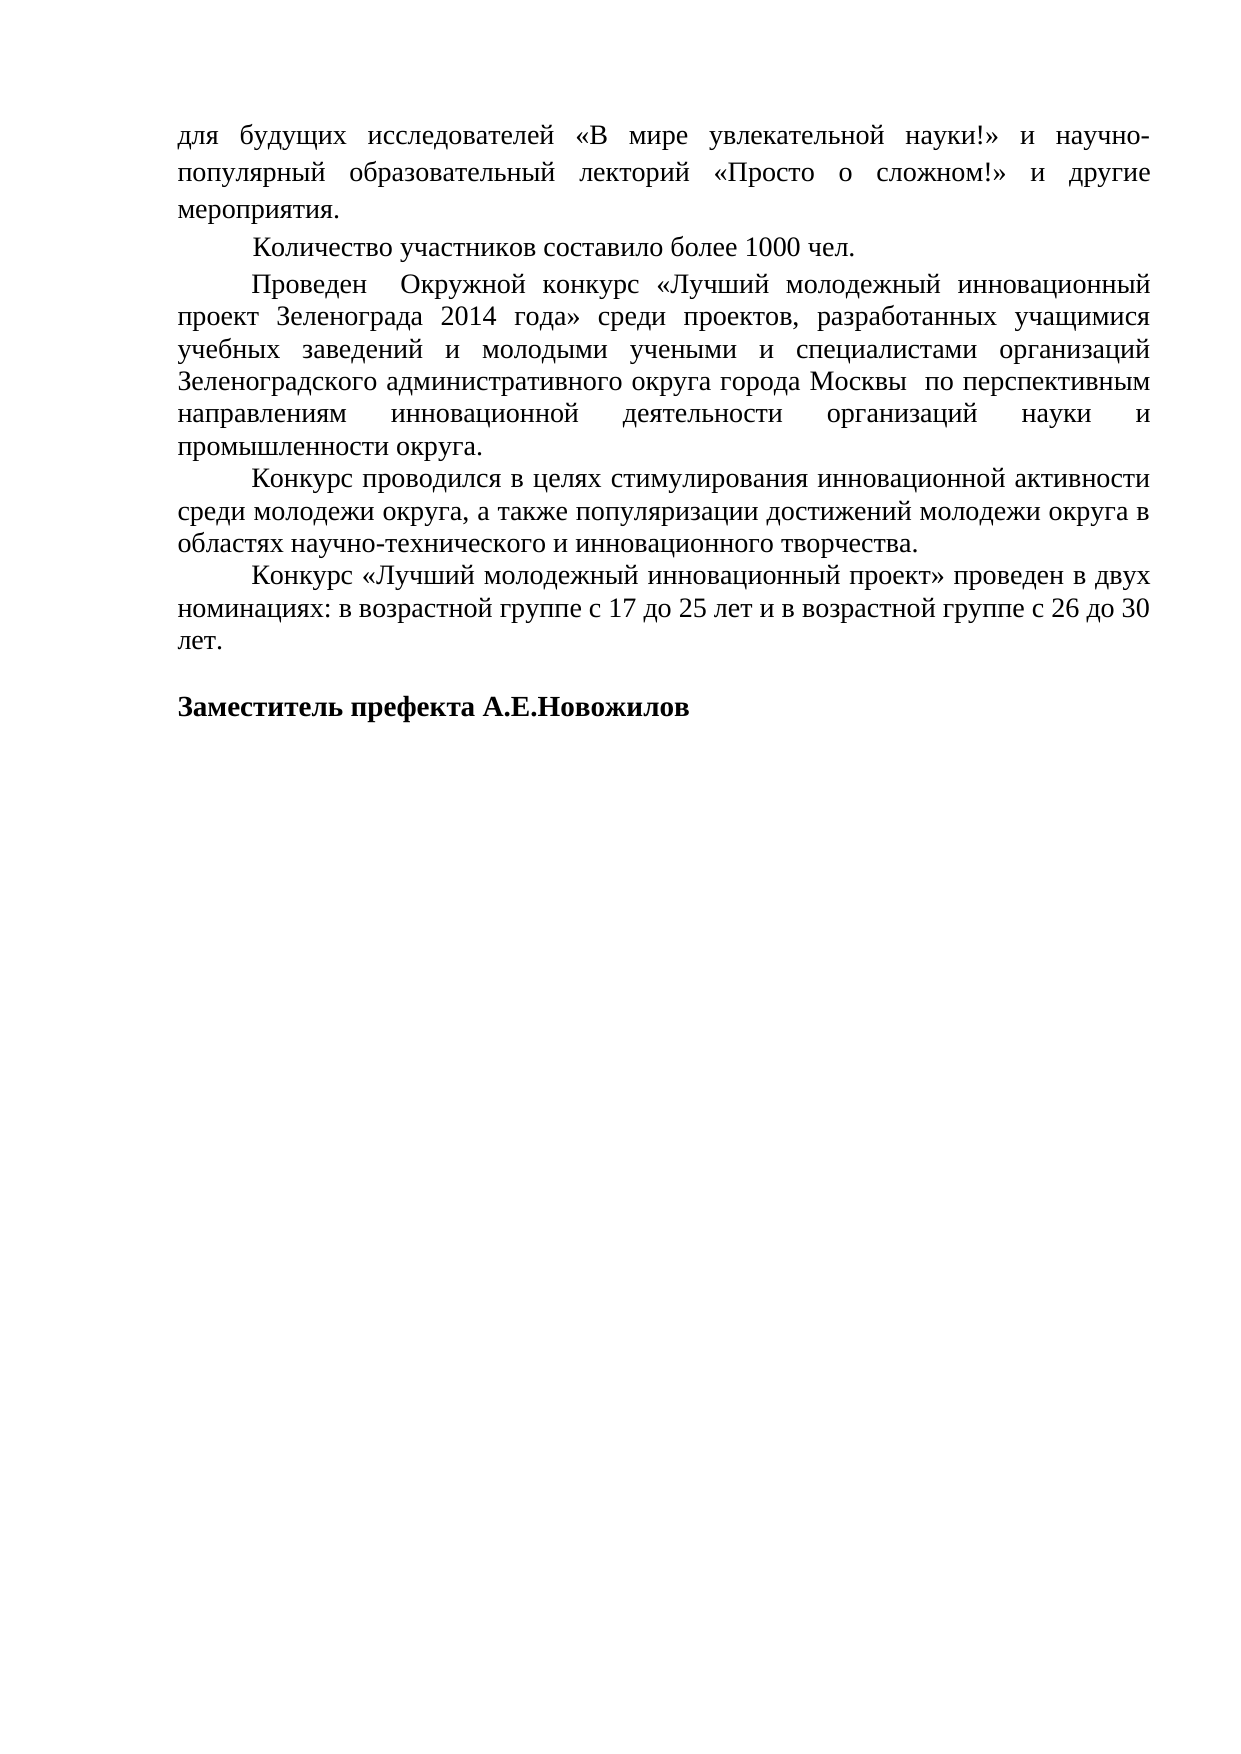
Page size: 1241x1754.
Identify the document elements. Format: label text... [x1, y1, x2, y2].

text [177, 118, 1152, 225]
text Заместитель префекта А.Е.Новожилов [177, 689, 1152, 723]
text Конкурс «Лучший молодежный инновационный проект» проведен в двух номинациях: в возрастной группе с 17 до 25 лет и в возрастной группе с 26 до 30 лет. [177, 558, 1152, 656]
text Конкурс проводился в целях стимулирования инновационной активности среди молодежи округа, а также популяризации достижений молодежи округа в областях научно-технического и инновационного творчества. [177, 461, 1152, 558]
text Количество участников составило более 1000 чел. [177, 230, 1152, 262]
text Проведен Окружной конкурс «Лучший молодежный инновационный проект Зеленограда 2014 года» среди проектов, разработанных учащимися учебных заведений и молодыми учеными и специалистами организаций Зеленоградского административного округа города Москвы по перспективным направлениям инновационной деятельности организаций науки и промышленности округа. [177, 267, 1152, 461]
